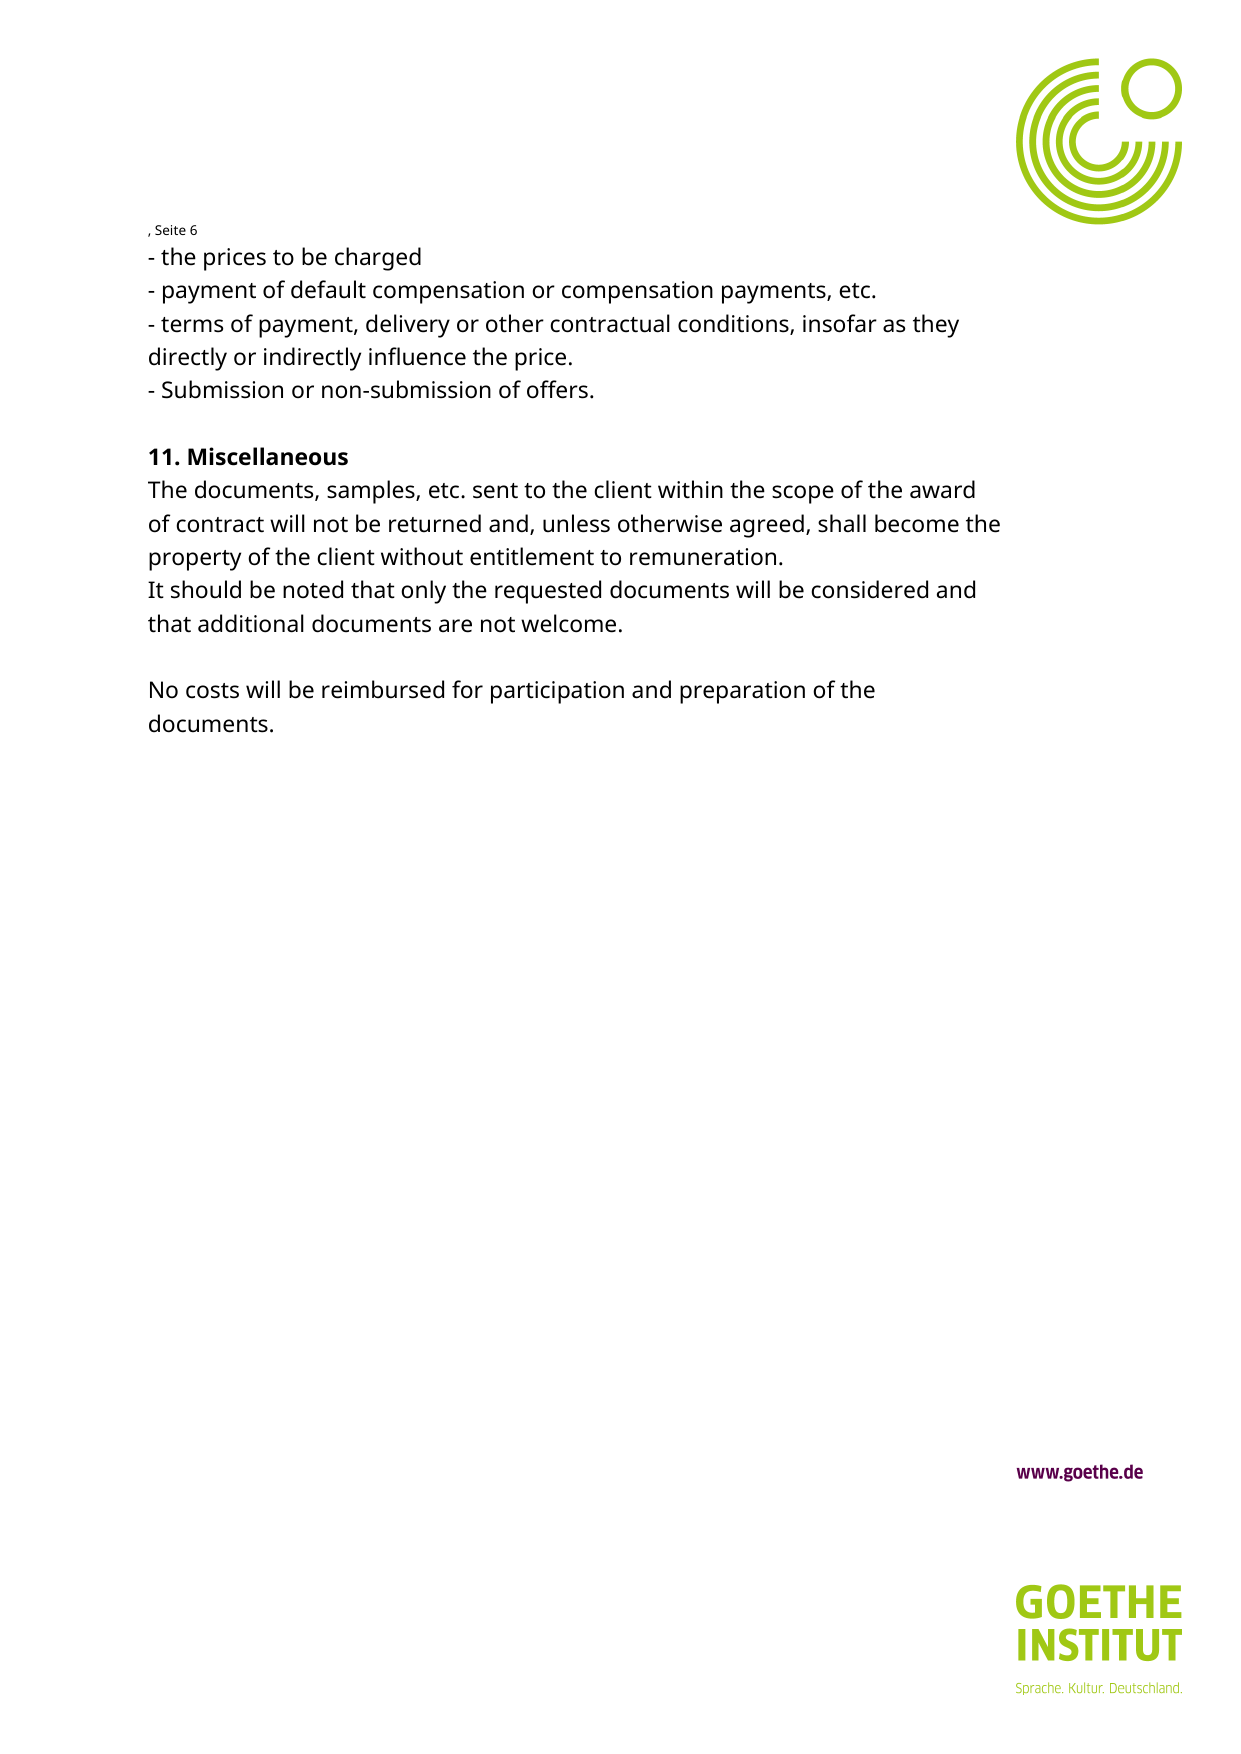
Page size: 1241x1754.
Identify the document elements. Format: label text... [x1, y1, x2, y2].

text - Submission or non-submission of offers. [148, 372, 1004, 406]
picture [1004, 1417, 1241, 1754]
text It should be noted that only the requested documents will be considered and that additional documents are not welcome. [148, 572, 1004, 639]
text - payment of default compensation or compensation payments, etc. [148, 272, 1004, 306]
text The documents, samples, etc. sent to the client within the scope of the award of contract will not be returned and, unless otherwise agreed, shall become the property of the client without entitlement to remuneration. [148, 472, 1004, 572]
text No costs will be reimbursed for participation and preparation of the documents. [148, 672, 1004, 739]
text 11. Miscellaneous [148, 439, 1004, 472]
picture [1004, 0, 1241, 236]
text - the prices to be charged [148, 239, 1004, 272]
text - terms of payment, delivery or other contractual conditions, insofar as they directly or indirectly influence the price. [148, 306, 1004, 372]
